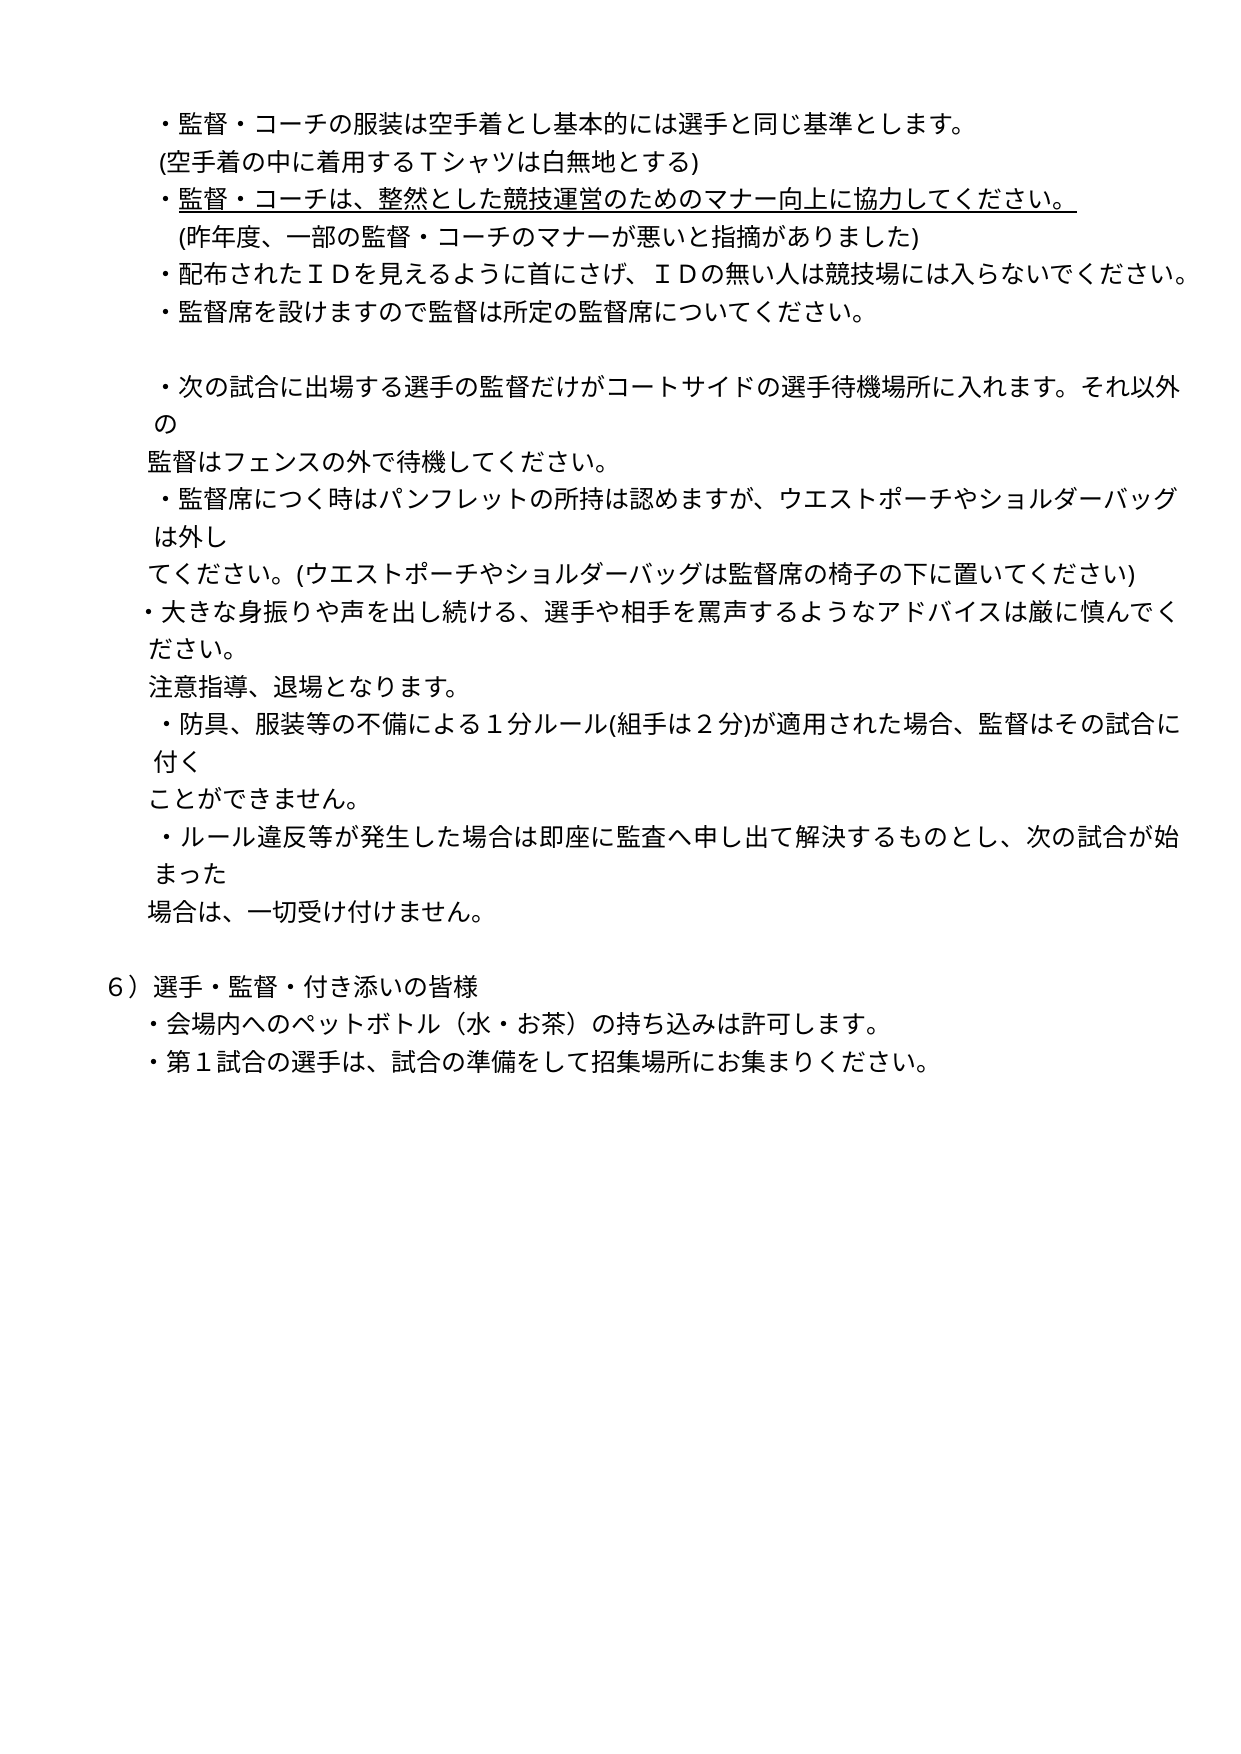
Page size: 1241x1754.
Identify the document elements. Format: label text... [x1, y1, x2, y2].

text ・監督席につく時はパンフレットの所持は認めますが、ウエストポーチやショルダーバッグは外し [103, 479, 1181, 554]
text ・会場内へのペットボトル（水・お茶）の持ち込みは許可します。 [103, 1004, 1181, 1042]
text (昨年度、一部の監督・コーチのマナーが悪いと指摘がありました) [103, 217, 1181, 254]
text ・第１試合の選手は、試合の準備をして招集場所にお集まりください。 [103, 1042, 1181, 1079]
text ことができません。 [147, 779, 1181, 817]
text ６）選手・監督・付き添いの皆様 [103, 967, 1181, 1004]
text ・監督席を設けますので監督は所定の監督席についてください。 [103, 292, 1181, 329]
text ・ルール違反等が発生した場合は即座に監査へ申し出て解決するものとし、次の試合が始まった [103, 817, 1181, 892]
text ・大きな身振りや声を出し続ける、選手や相手を罵声するようなアドバイスは厳に慎んでください。 [136, 592, 1181, 667]
text 場合は、一切受け付けません。 [147, 892, 1181, 929]
text てください。(ウエストポーチやショルダーバッグは監督席の椅子の下に置いてください) [147, 554, 1181, 592]
text 注意指導、退場となります。 [136, 667, 1181, 704]
text (空手着の中に着用するＴシャツは白無地とする) [103, 142, 1181, 179]
text ・次の試合に出場する選手の監督だけがコートサイドの選手待機場所に入れます。それ以外の [103, 367, 1181, 442]
text 監督はフェンスの外で待機してください。 [147, 442, 1181, 479]
text ・防具、服装等の不備による１分ルール(組手は２分)が適用された場合、監督はその試合に付く [103, 704, 1181, 779]
text ・配布されたＩＤを見えるように首にさげ、ＩＤの無い人は競技場には入らないでください。 [103, 254, 1181, 292]
text ・監督・コーチの服装は空手着とし基本的には選手と同じ基準とします。 [103, 104, 1181, 142]
text ・監督・コーチは、整然とした競技運営のためのマナー向上に協力してください。 [103, 179, 1181, 217]
